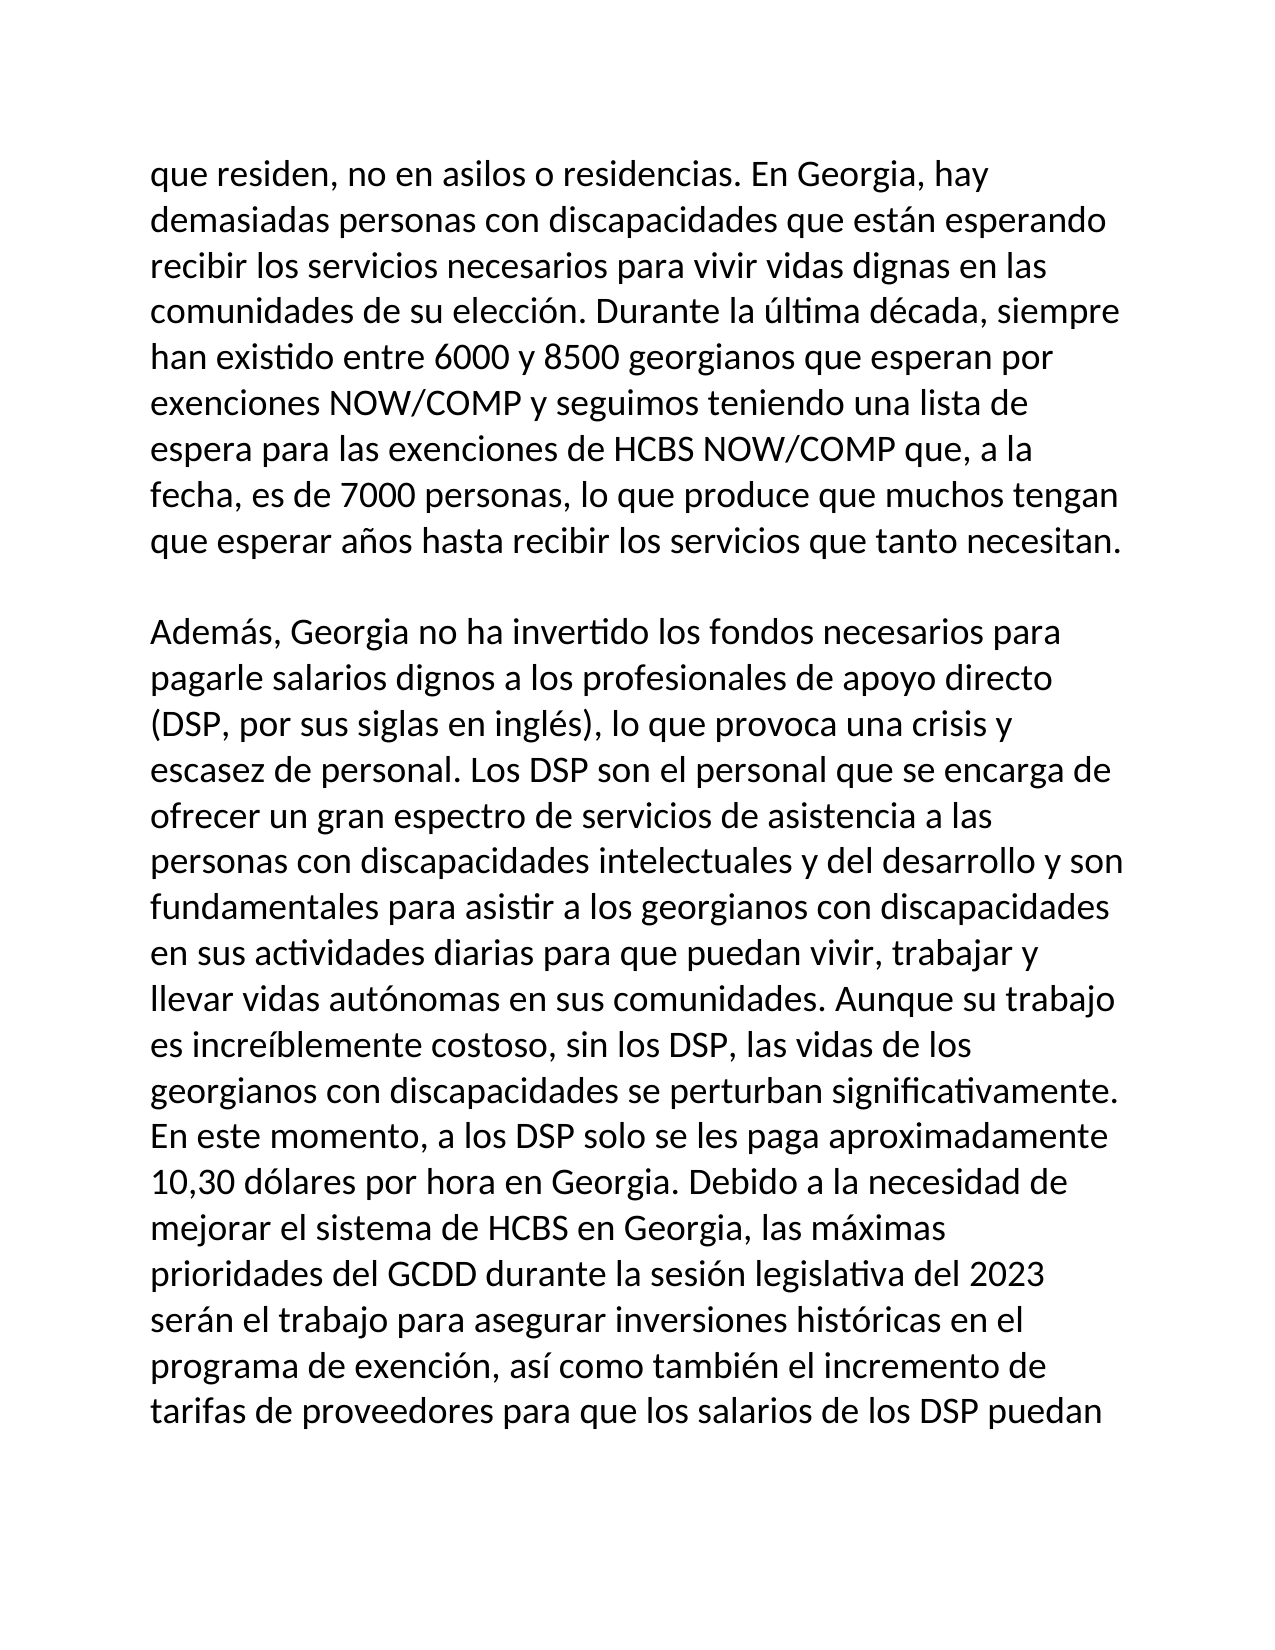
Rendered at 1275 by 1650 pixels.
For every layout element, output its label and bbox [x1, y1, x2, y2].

list [150, 608, 1125, 1433]
text [150, 150, 1125, 562]
